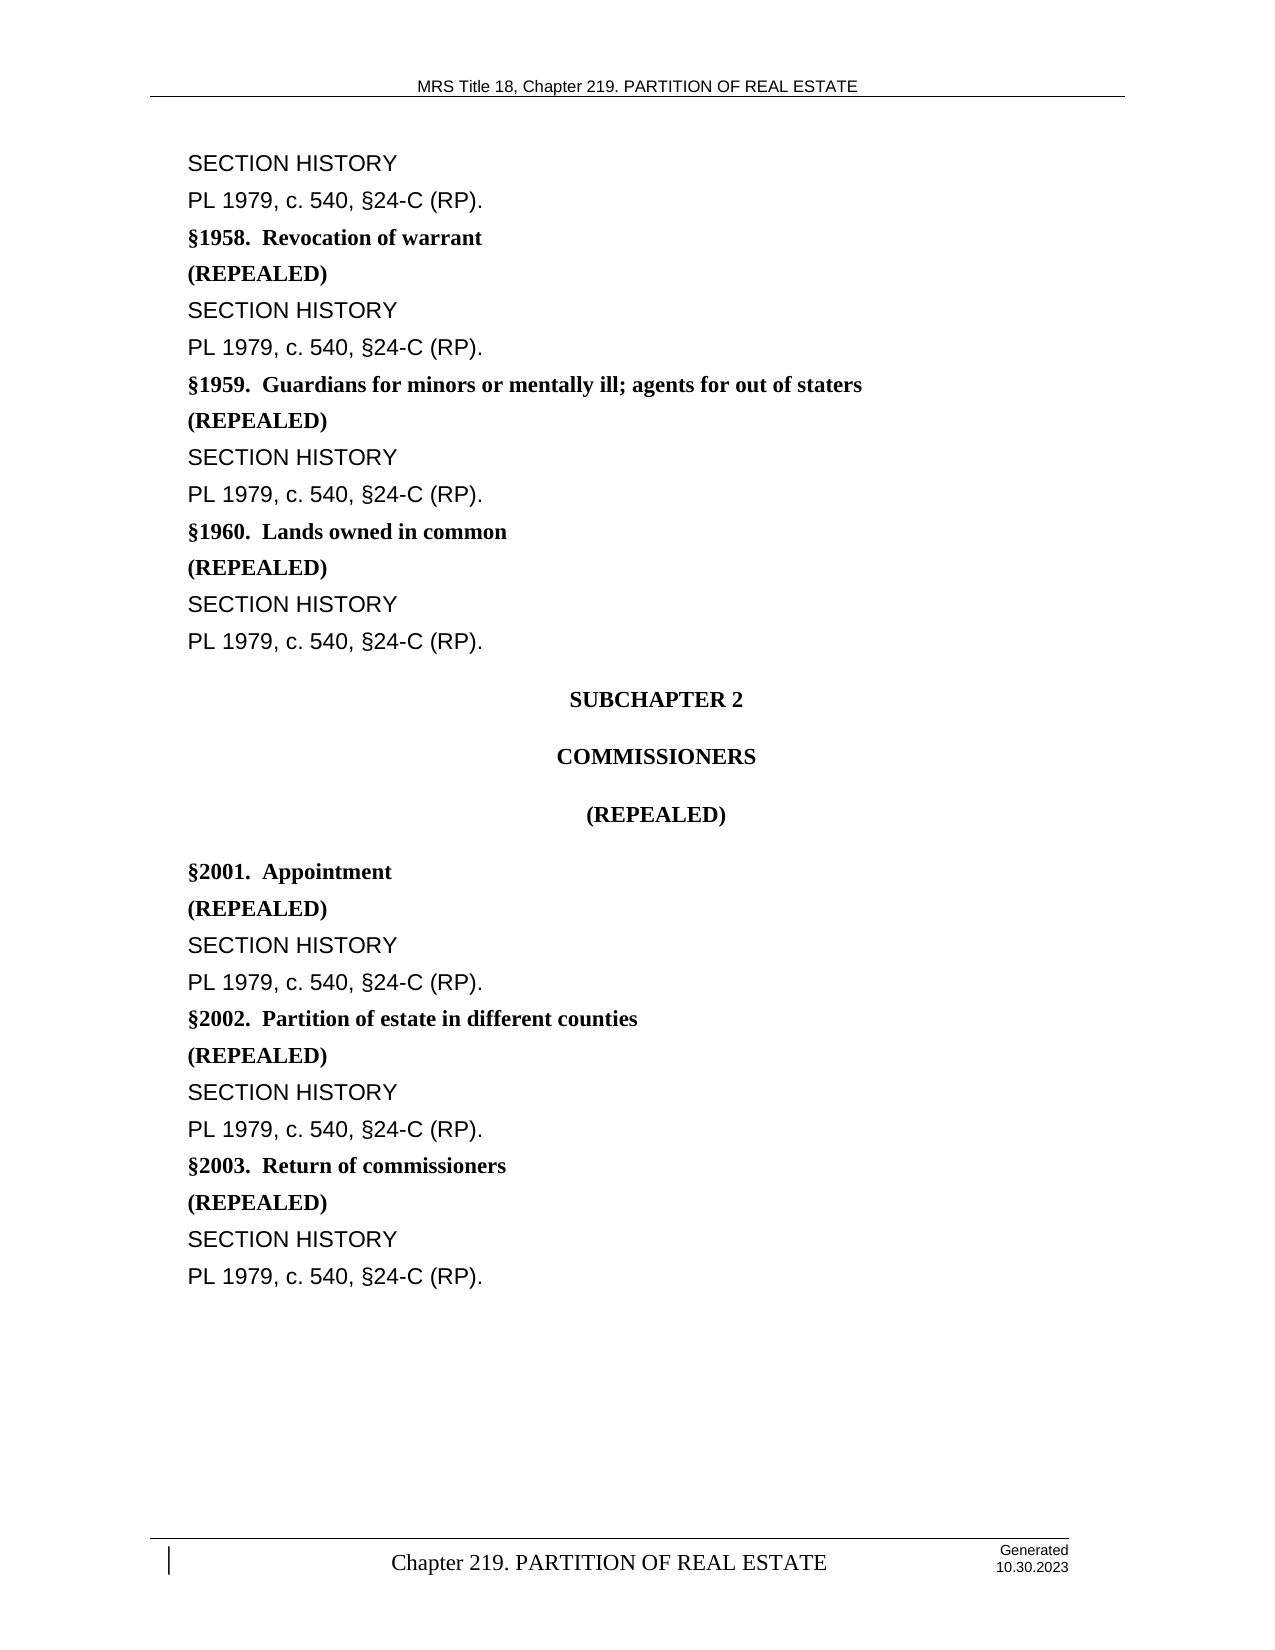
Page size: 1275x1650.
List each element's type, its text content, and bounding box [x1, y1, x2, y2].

text §1960. Lands owned in common [187, 518, 1125, 544]
text PL 1979, c. 540, §24-C (RP). [187, 334, 1125, 360]
text (REPEALED) [187, 801, 1125, 827]
text §2002. Partition of estate in different counties [187, 1006, 1125, 1032]
text §2003. Return of commissioners [187, 1153, 1125, 1179]
text §1958. Revocation of warrant [187, 223, 1125, 250]
text (REPEALED) [187, 260, 1125, 287]
text SECTION HISTORY [187, 932, 1125, 958]
text PL 1979, c. 540, §24-C (RP). [187, 1116, 1125, 1142]
text (REPEALED) [187, 407, 1125, 434]
text SECTION HISTORY [187, 444, 1125, 471]
text COMMISSIONERS [187, 743, 1125, 769]
text PL 1979, c. 540, §24-C (RP). [187, 187, 1125, 213]
text SUBCHAPTER 2 [187, 686, 1125, 712]
text §2001. Appointment [187, 858, 1125, 885]
text SECTION HISTORY [187, 297, 1125, 323]
text SECTION HISTORY [187, 150, 1125, 176]
text (REPEALED) [187, 1189, 1125, 1216]
text (REPEALED) [187, 554, 1125, 581]
text SECTION HISTORY [187, 1079, 1125, 1105]
text PL 1979, c. 540, §24-C (RP). [187, 969, 1125, 995]
text PL 1979, c. 540, §24-C (RP). [187, 628, 1125, 654]
text SECTION HISTORY [187, 591, 1125, 618]
text SECTION HISTORY [187, 1226, 1125, 1252]
text §1959. Guardians for minors or mentally ill; agents for out of staters [187, 371, 1125, 397]
text (REPEALED) [187, 895, 1125, 922]
text (REPEALED) [187, 1042, 1125, 1069]
text PL 1979, c. 540, §24-C (RP). [187, 481, 1125, 507]
text PL 1979, c. 540, §24-C (RP). [187, 1263, 1125, 1289]
